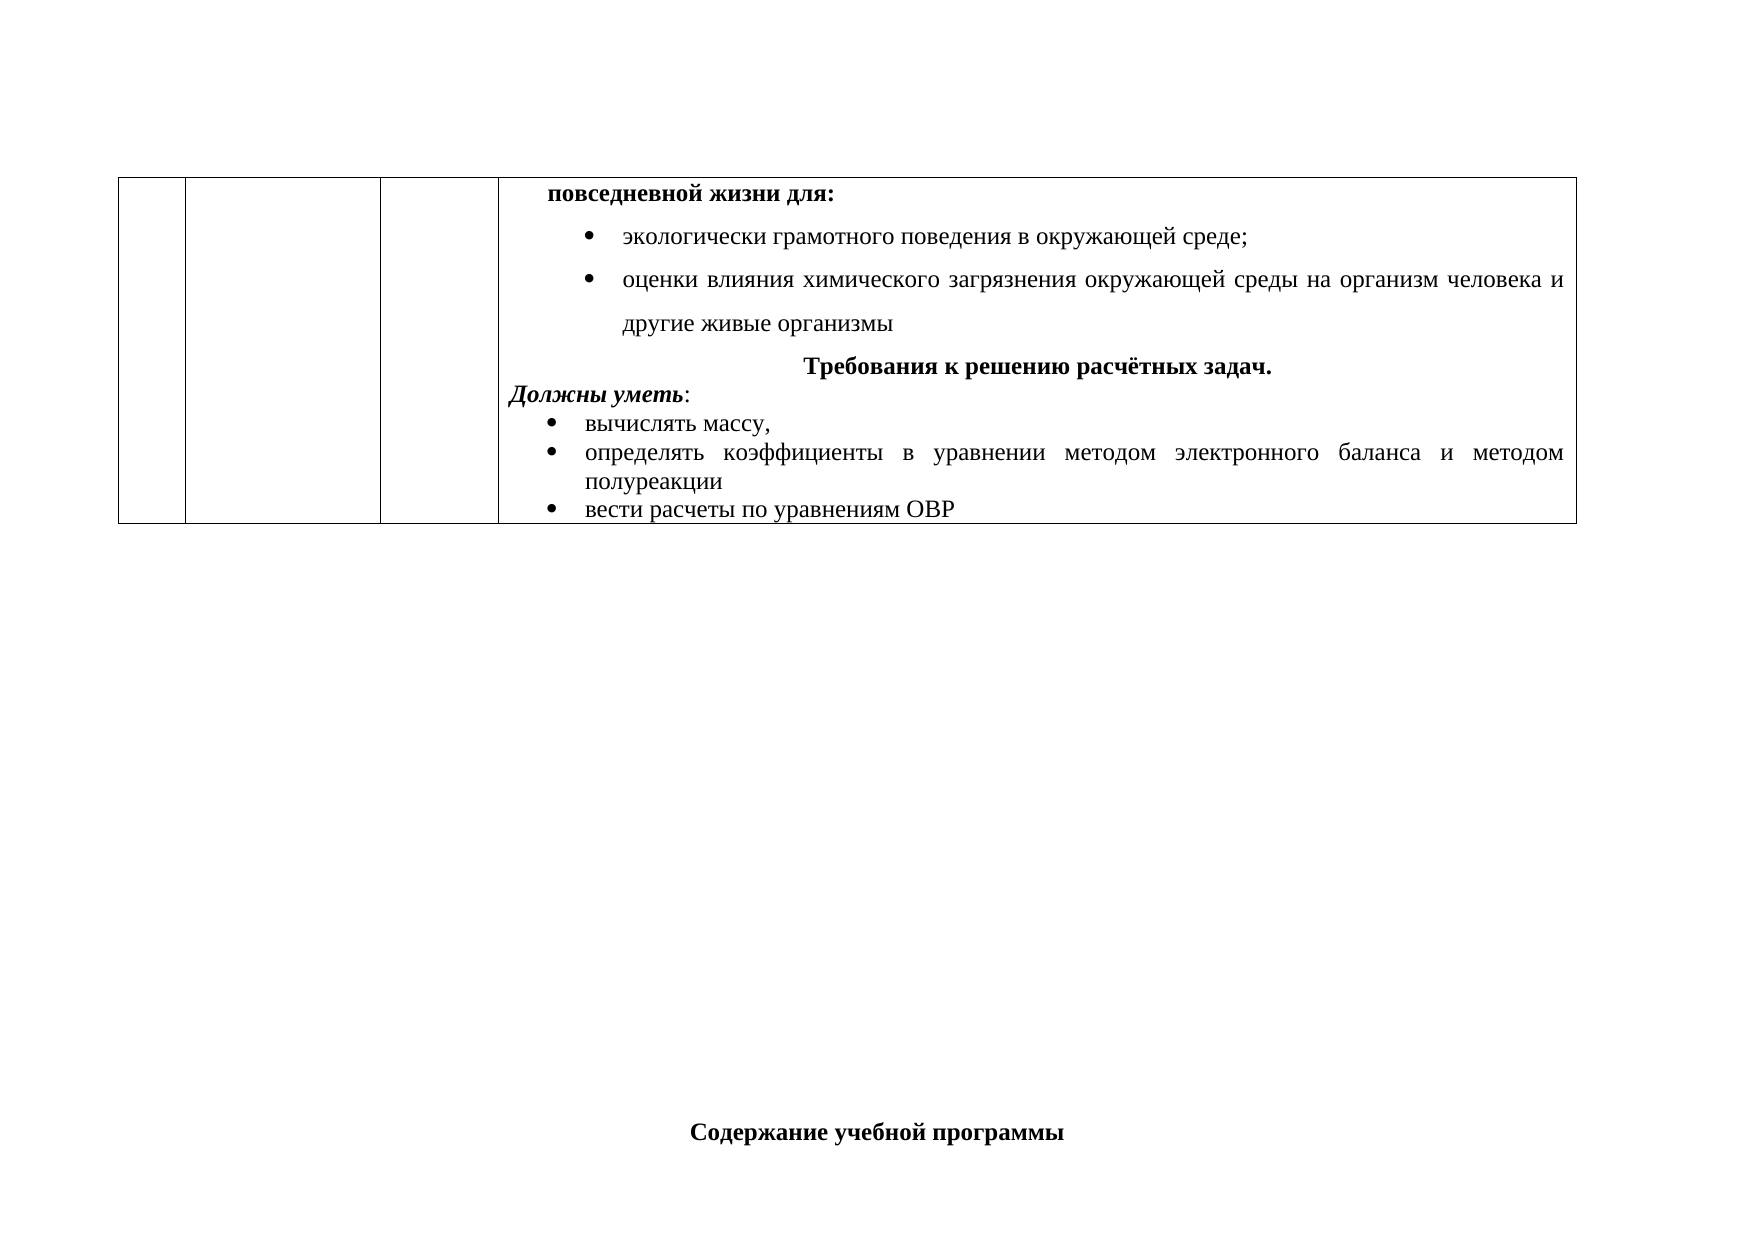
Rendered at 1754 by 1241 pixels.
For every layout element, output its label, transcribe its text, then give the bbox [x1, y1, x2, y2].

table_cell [499, 178, 1576, 523]
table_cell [186, 178, 380, 523]
table_cell 9 [381, 178, 498, 523]
table_cell 4 [119, 178, 185, 523]
text Содержание учебной программы [118, 1117, 1636, 1145]
